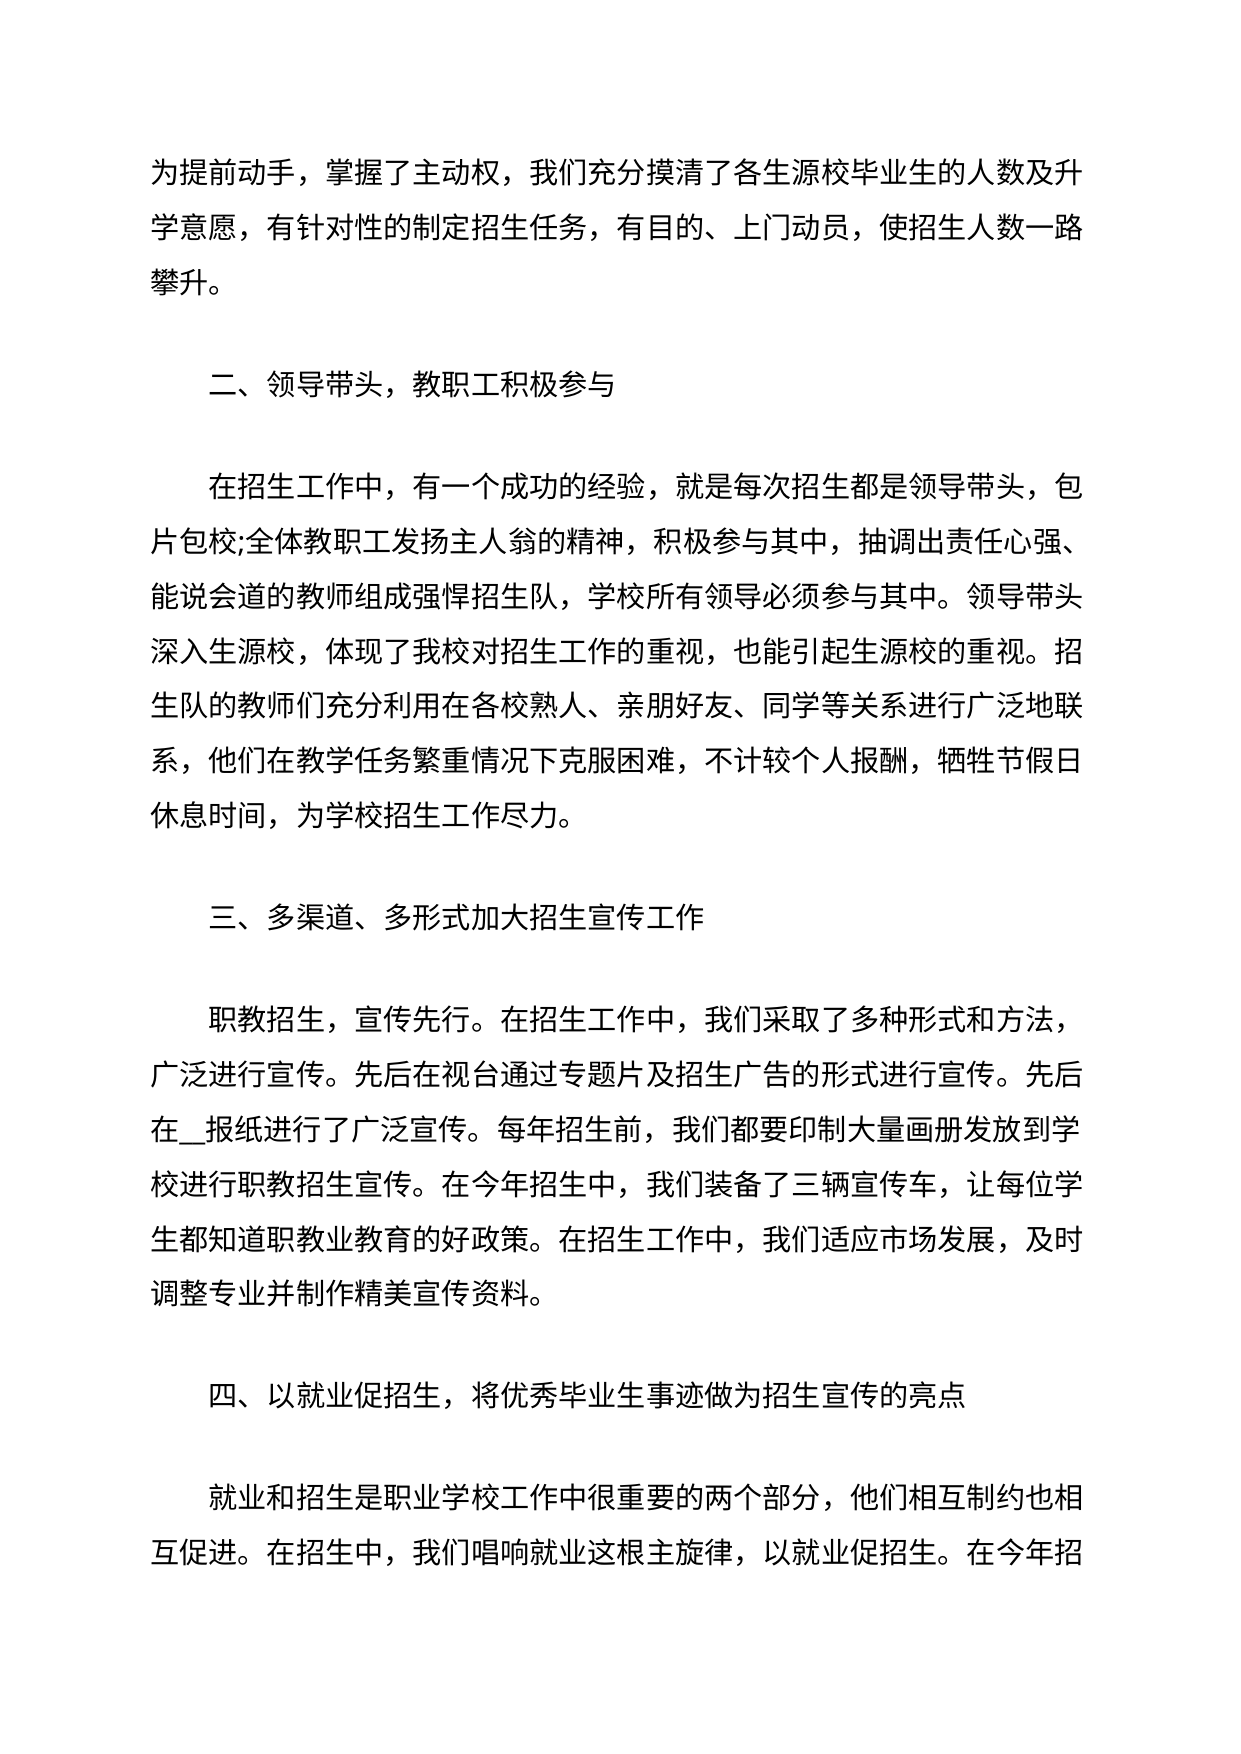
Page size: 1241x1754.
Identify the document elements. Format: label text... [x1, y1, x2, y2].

text 二、领导带头，教职工积极参与 [150, 362, 1090, 404]
text 职教招生，宣传先行。在招生工作中，我们采取了多种形式和方法，广泛进行宣传。先后在视台通过专题片及招生广告的形式进行宣传。先后在__报纸进行了广泛宣传。每年招生前，我们都要印制大量画册发放到学校进行职教招生宣传。在今年招生中，我们装备了三辆宣传车，让每位学生都知道职教业教育的好政策。在招生工作中，我们适应市场发展，及时调整专业并制作精美宣传资料。 [150, 996, 1090, 1313]
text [150, 150, 1090, 302]
text 四、以就业促招生，将优秀毕业生事迹做为招生宣传的亮点 [150, 1373, 1090, 1415]
text 三、多渠道、多形式加大招生宣传工作 [150, 894, 1090, 937]
text 在招生工作中，有一个成功的经验，就是每次招生都是领导带头，包片包校;全体教职工发扬主人翁的精神，积极参与其中，抽调出责任心强、能说会道的教师组成强悍招生队，学校所有领导必须参与其中。领导带头深入生源校，体现了我校对招生工作的重视，也能引起生源校的重视。招生队的教师们充分利用在各校熟人、亲朋好友、同学等关系进行广泛地联系，他们在教学任务繁重情况下克服困难，不计较个人报酬，牺牲节假日休息时间，为学校招生工作尽力。 [150, 463, 1090, 835]
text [150, 1474, 1090, 1572]
